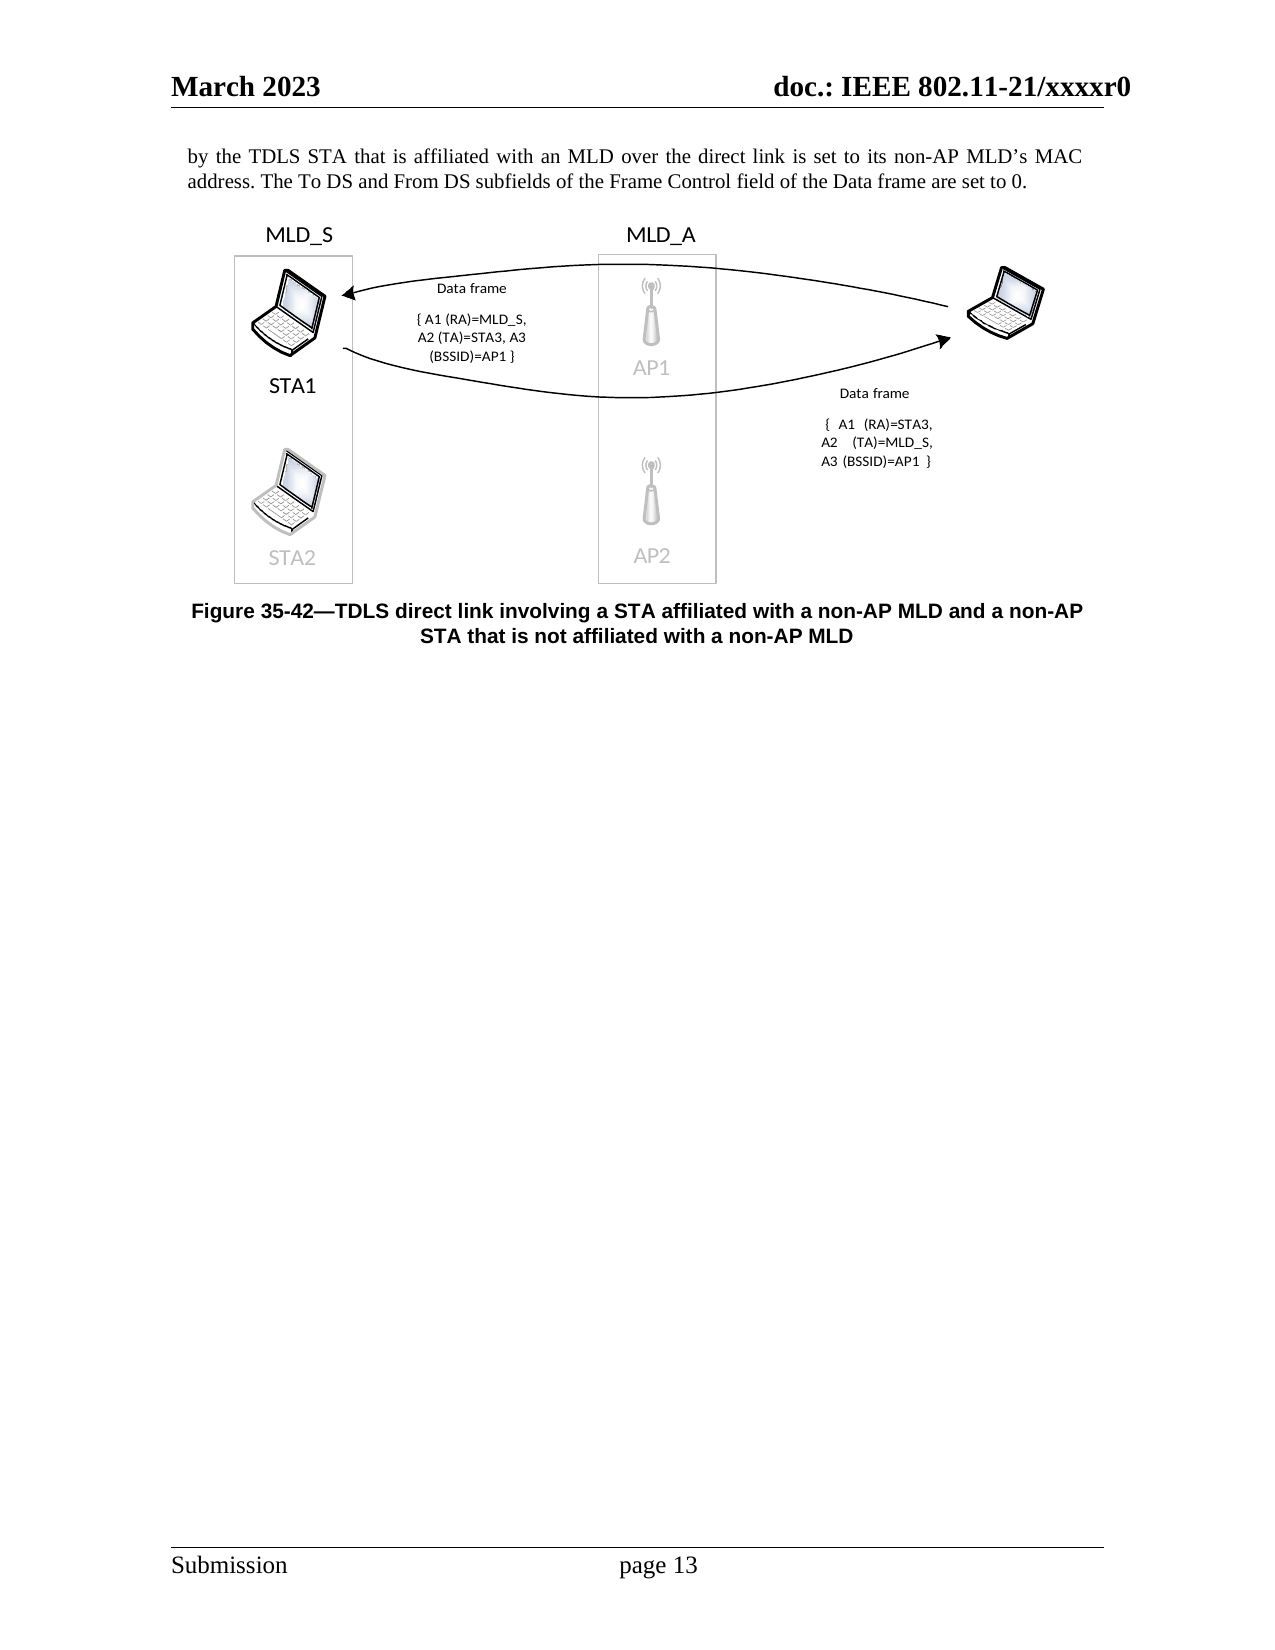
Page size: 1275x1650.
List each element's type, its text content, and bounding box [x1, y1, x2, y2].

picture [295, 457, 304, 464]
text MLD_S MLD_A [265, 220, 1104, 248]
picture [255, 501, 292, 532]
picture [252, 511, 284, 535]
picture [1016, 271, 1038, 283]
picture [312, 469, 320, 475]
picture [255, 322, 292, 353]
picture [970, 311, 1009, 336]
picture [1031, 295, 1038, 317]
picture [313, 481, 320, 509]
picture [281, 278, 318, 325]
text Figure 35-42—TDLS direct link involving a STA affiliated with a non-AP MLD and a non-AP STA that is not affiliated with a non-AP MLD [191, 262, 1104, 648]
picture [252, 332, 287, 357]
picture [313, 302, 320, 330]
text by the TDLS STA that is affiliated with an MLD over the direct link is set to its non-AP MLD’s MAC address. The To DS and From DS subfields of the Frame Control field of the Data frame are set to 0. [187, 144, 1088, 193]
picture [280, 487, 311, 509]
picture [998, 274, 1036, 313]
picture [299, 275, 320, 290]
picture [299, 454, 320, 469]
picture [996, 298, 1028, 317]
picture [280, 308, 311, 330]
picture [282, 457, 318, 505]
picture [967, 319, 1000, 339]
picture [935, 334, 951, 350]
picture [341, 285, 356, 301]
